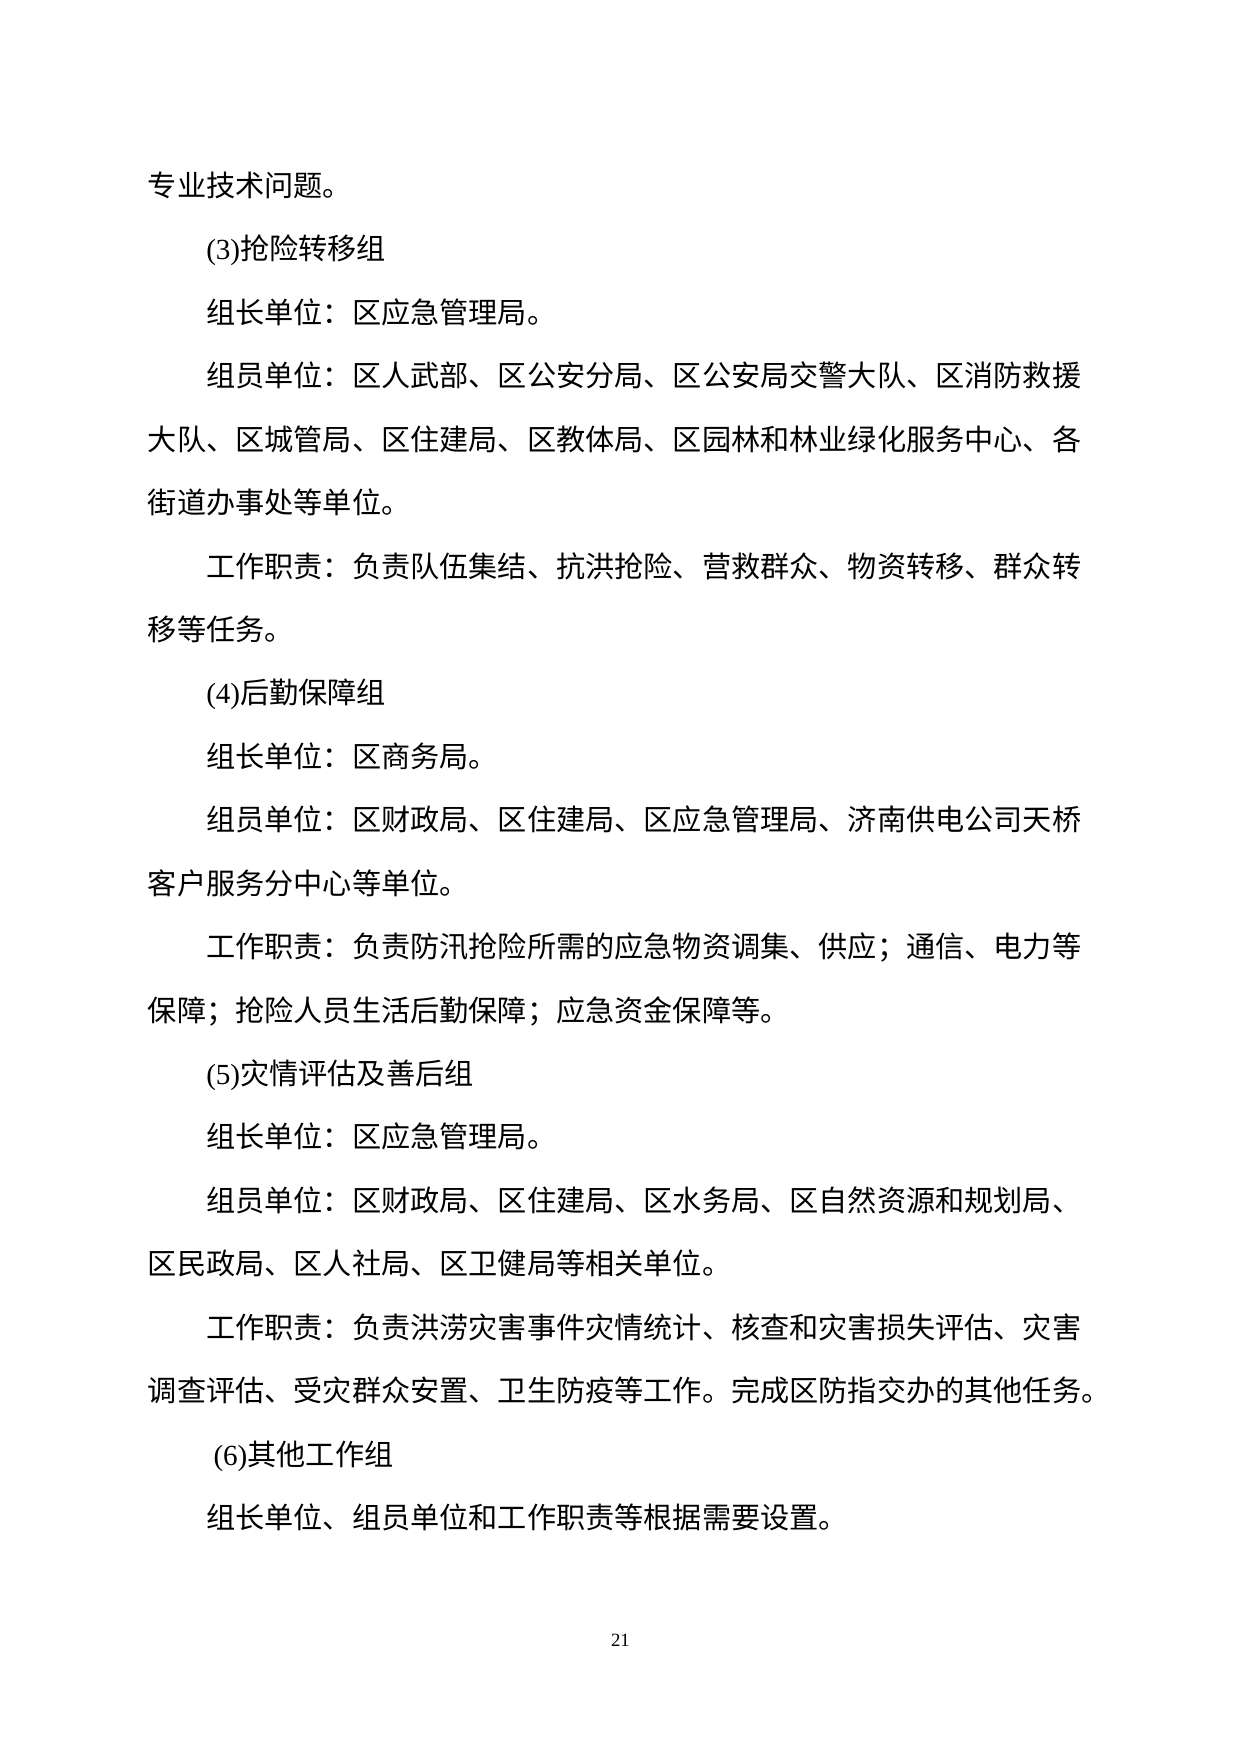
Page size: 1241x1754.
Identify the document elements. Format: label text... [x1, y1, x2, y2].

text 组员单位：区财政局、区住建局、区应急管理局、济南供电公司天桥客户服务分中心等单位。 [148, 797, 1092, 903]
text 组长单位：区应急管理局。 [148, 289, 1092, 332]
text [148, 162, 1092, 205]
text 工作职责：负责防汛抢险所需的应急物资调集、供应；通信、电力等保障；抢险人员生活后勤保障；应急资金保障等。 [148, 924, 1092, 1029]
text (6)其他工作组 [191, 1431, 1092, 1473]
text 组员单位：区财政局、区住建局、区水务局、区自然资源和规划局、区民政局、区人社局、区卫健局等相关单位。 [148, 1177, 1092, 1283]
text 工作职责：负责洪涝灾害事件灾情统计、核查和灾害损失评估、灾害调查评估、受灾群众安置、卫生防疫等工作。完成区防指交办的其他任务。 [148, 1304, 1092, 1410]
text (4)后勤保障组 [148, 670, 1092, 712]
text (3)抢险转移组 [148, 226, 1092, 268]
text 组员单位：区人武部、区公安分局、区公安局交警大队、区消防救援大队、区城管局、区住建局、区教体局、区园林和林业绿化服务中心、各街道办事处等单位。 [148, 353, 1092, 522]
text 工作职责：负责队伍集结、抗洪抢险、营救群众、物资转移、群众转移等任务。 [148, 543, 1092, 649]
text 组长单位：区应急管理局。 [148, 1114, 1092, 1156]
text 组长单位：区商务局。 [148, 733, 1092, 776]
text 组长单位、组员单位和工作职责等根据需要设置。 [148, 1495, 1092, 1537]
text (5)灾情评估及善后组 [148, 1051, 1092, 1093]
